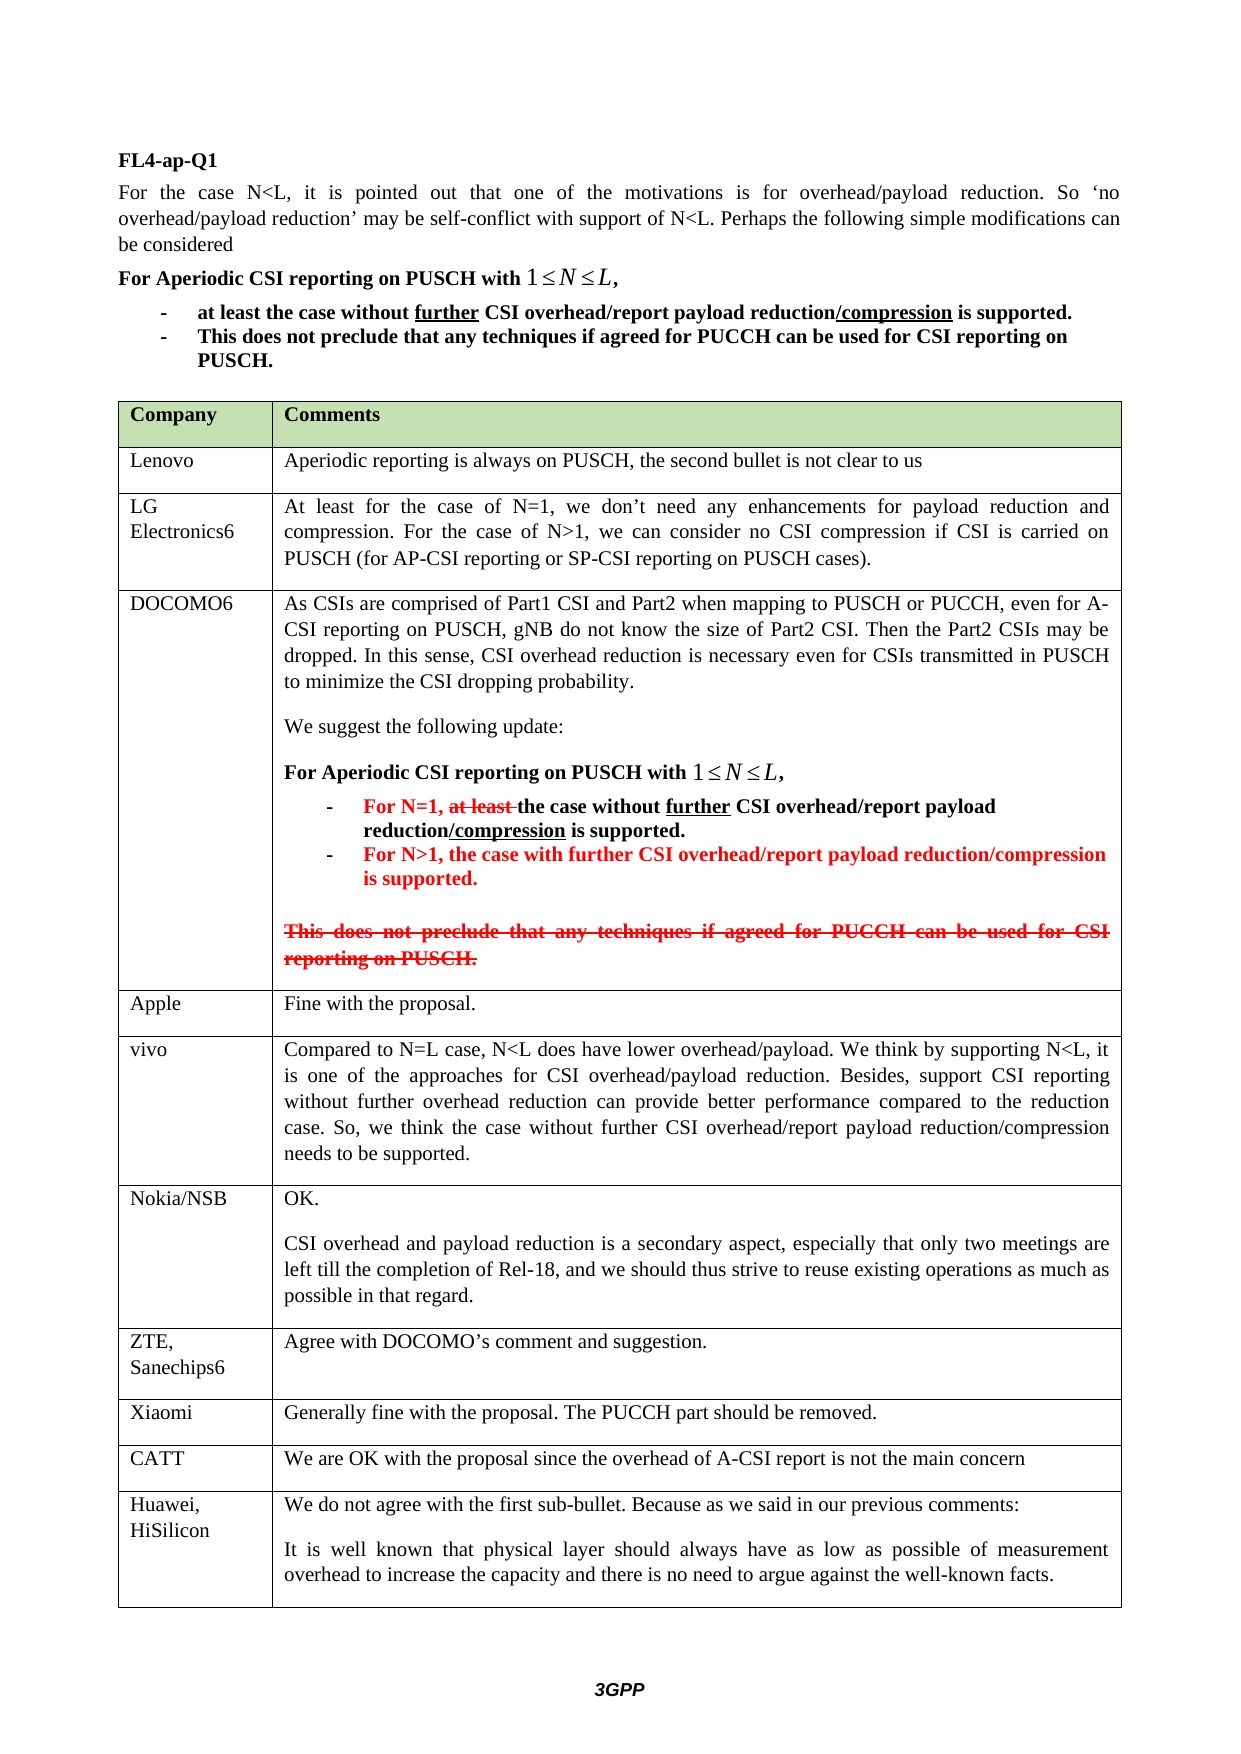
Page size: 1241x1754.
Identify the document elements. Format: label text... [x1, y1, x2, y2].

table_cell Generally fine with the proposal. The PUCCH part should be removed. [273, 1400, 1121, 1445]
table_cell Fine with the proposal. [273, 991, 1121, 1036]
list at least the case without further CSI overhead/report payload reduction/compression is supported. [160, 300, 1122, 324]
table_cell vivo [119, 1037, 272, 1185]
table_cell We are OK with the proposal since the overhead of A-CSI report is not the main concern [273, 1446, 1121, 1491]
table_cell At least for the case of N=1, we don’t need any enhancements for payload reduction and compression. For the case of N>1, we can consider no CSI compression if CSI is carried on PUSCH (for AP-CSI reporting or SP-CSI reporting on PUSCH cases). [273, 494, 1121, 590]
table_cell Aperiodic reporting is always on PUSCH, the second bullet is not clear to us [273, 448, 1121, 492]
table_cell Xiaomi [119, 1400, 272, 1445]
table_cell CATT [119, 1446, 272, 1491]
text For Aperiodic CSI reporting on PUSCH with , [118, 264, 1122, 292]
text FL4-ap-Q1 [118, 148, 1122, 172]
text For the case N<L, it is pointed out that one of the motivations is for overhead/payload reduction. So ‘no overhead/payload reduction’ may be self-conflict with support of N<L. Perhaps the following simple modifications can be considered [118, 180, 1122, 256]
table_cell DOCOMO6 [119, 591, 272, 990]
table_cell Lenovo [119, 448, 272, 492]
table_cell OK. CSI overhead and payload reduction is a secondary aspect, especially that only two meetings are left till the completion of Rel-18, and we should thus strive to reuse existing operations as much as possible in that regard. [273, 1186, 1121, 1328]
table_header Comments [273, 402, 1121, 447]
table_cell Agree with DOCOMO’s comment and suggestion. [273, 1329, 1121, 1399]
table_cell As CSIs are comprised of Part1 CSI and Part2 when mapping to PUSCH or PUCCH, even for A-CSI reporting on PUSCH, gNB do not know the size of Part2 CSI. Then the Part2 CSIs may be dropped. In this sense, CSI overhead reduction is necessary even for CSIs transmitted in PUSCH to minimize the CSI dropping probability. We suggest the following update: For Aperiodic CSI reporting on PUSCH with , For N=1, at least the case without further CSI overhead/report payload reduction/compression is supported. For N>1, the case with further CSI overhead/report payload reduction/compression is supported. This does not preclude that any techniques if agreed for PUCCH can be used for CSI reporting on PUSCH. [273, 591, 1121, 990]
table_cell Huawei, HiSilicon [119, 1492, 272, 1607]
table_cell Nokia/NSB [119, 1186, 272, 1328]
table_cell ZTE, Sanechips6 [119, 1329, 272, 1399]
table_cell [273, 1492, 1121, 1607]
table_cell Compared to N=L case, N<L does have lower overhead/payload. We think by supporting N<L, it is one of the approaches for CSI overhead/payload reduction. Besides, support CSI reporting without further overhead reduction can provide better performance compared to the reduction case. So, we think the case without further CSI overhead/report payload reduction/compression needs to be supported. [273, 1037, 1121, 1185]
list This does not preclude that any techniques if agreed for PUCCH can be used for CSI reporting on PUSCH. [160, 324, 1122, 372]
table_cell LG Electronics6 [119, 494, 272, 590]
table_cell Apple [119, 991, 272, 1036]
table_header Company [119, 402, 272, 447]
